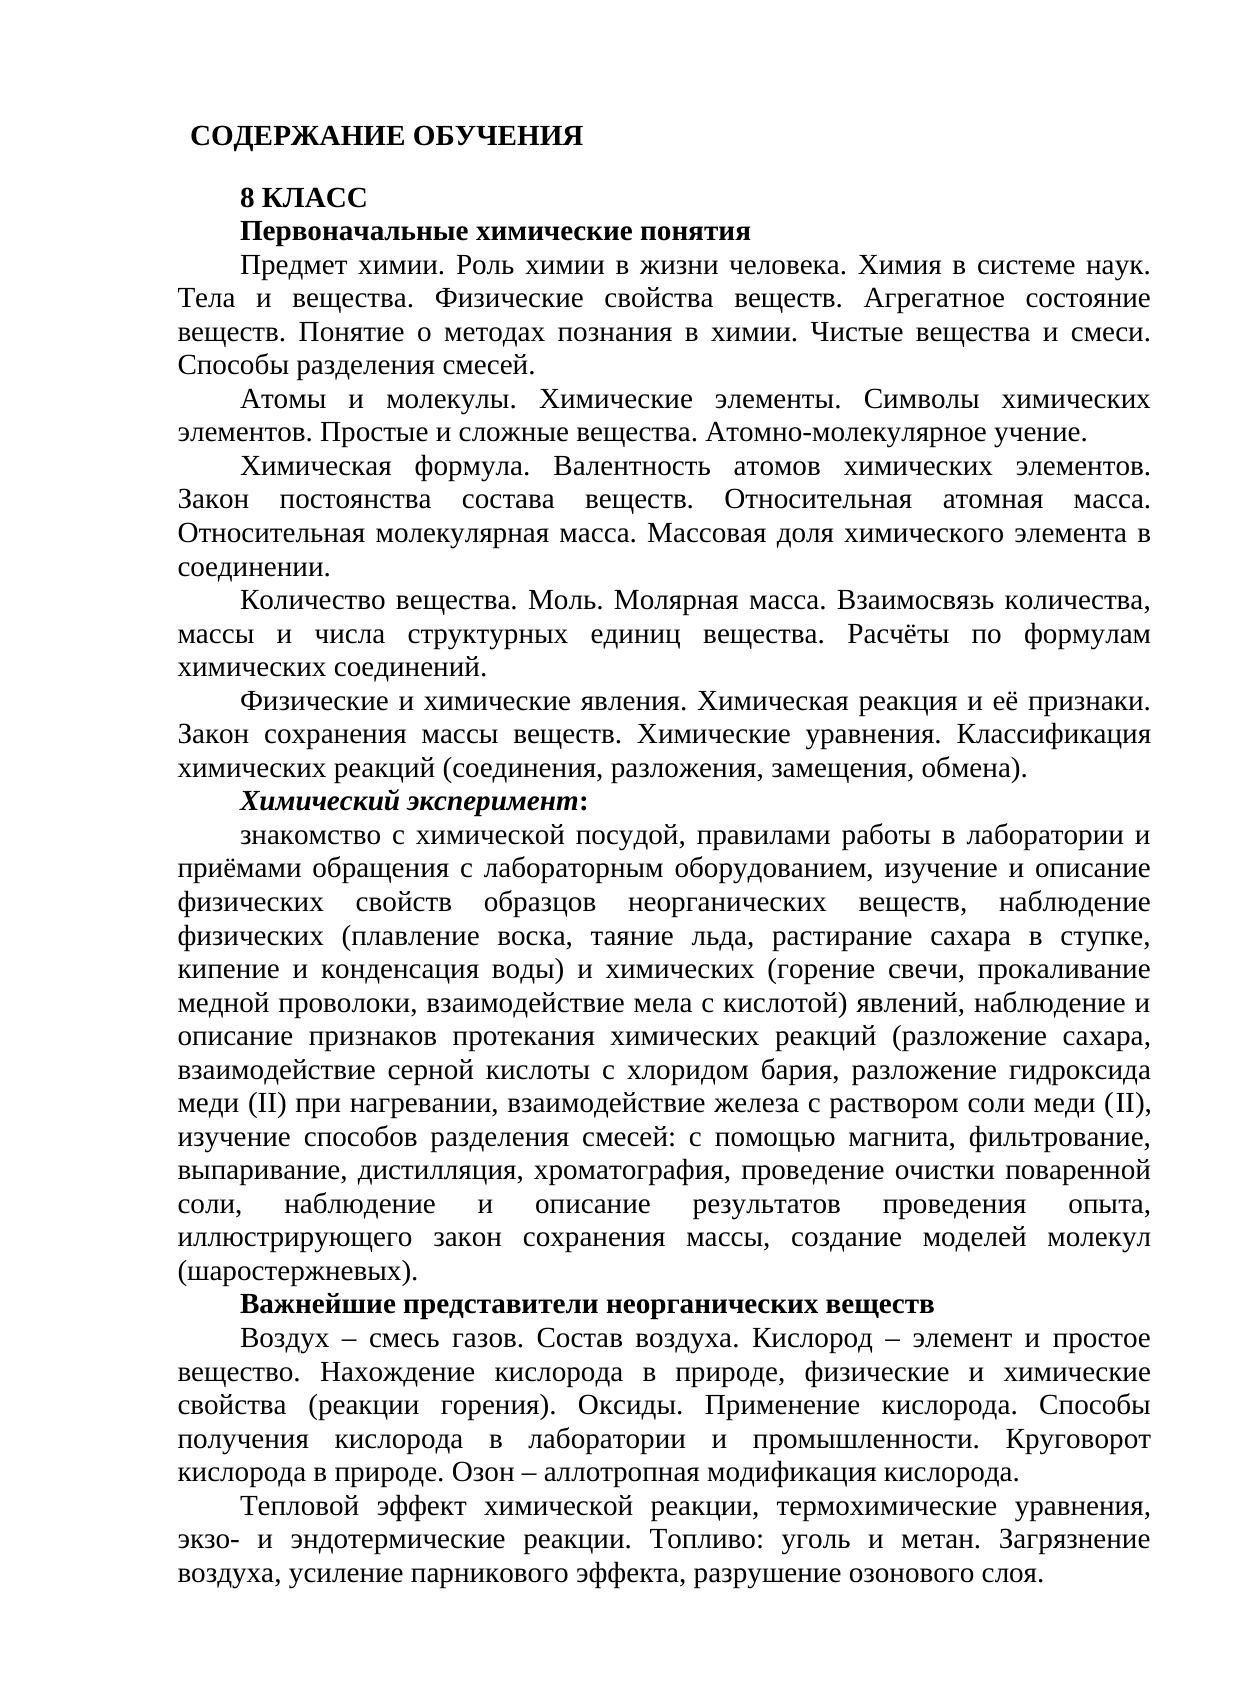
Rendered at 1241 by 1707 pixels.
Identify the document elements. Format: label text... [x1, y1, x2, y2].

text Химическая формула. Валентность атомов химических элементов. Закон постоянства состава веществ. Относительная атомная масса. Относительная молекулярная масса. Массовая доля химического элемента в соединении. [177, 448, 1152, 582]
text Предмет химии. Роль химии в жизни человека. Химия в системе наук. Тела и вещества. Физические свойства веществ. Агрегатное состояние веществ. Понятие о методах познания в химии. Чистые вещества и смеси. Способы разделения смесей. [177, 247, 1152, 381]
text Важнейшие представители неорганических веществ [177, 1287, 1152, 1320]
text СОДЕРЖАНИЕ ОБУЧЕНИЯ [190, 118, 1152, 152]
text Химический эксперимент: [177, 783, 1152, 817]
text Тепловой эффект химической реакции, термохимические уравнения, экзо- и эндотермические реакции. Топливо: уголь и метан. Загрязнение воздуха, усиление парникового эффекта, разрушение озонового слоя. [177, 1488, 1152, 1588]
text Количество вещества. Моль. Молярная масса. Взаимосвязь количества, массы и числа структурных единиц вещества. Расчёты по формулам химических соединений. [177, 582, 1152, 683]
text 8 КЛАСС [177, 180, 1152, 213]
text Первоначальные химические понятия [177, 213, 1152, 247]
text Атомы и молекулы. Химические элементы. Символы химических элементов. Простые и сложные вещества. Атомно-молекулярное учение. [177, 381, 1152, 448]
text знакомство с химической посудой, правилами работы в лаборатории и приёмами обращения с лабораторным оборудованием, изучение и описание физических свойств образцов неорганических веществ, наблюдение физических (плавление воска, таяние льда, растирание сахара в ступке, кипение и конденсация воды) и химических (горение свечи, прокаливание медной проволоки, взаимодействие мела с кислотой) явлений, наблюдение и описание признаков протекания химических реакций (разложение сахара, взаимодействие серной кислоты с хлоридом бария, разложение гидроксида меди (II) при нагревании, взаимодействие железа с раствором соли меди (II), изучение способов разделения смесей: с помощью магнита, фильтрование, выпаривание, дистилляция, хроматография, проведение очистки поваренной соли, наблюдение и описание результатов проведения опыта, иллюстрирующего закон сохранения массы, создание моделей молекул (шаростержневых). [177, 817, 1152, 1287]
text Воздух – смесь газов. Состав воздуха. Кислород – элемент и простое вещество. Нахождение кислорода в природе, физические и химические свойства (реакции горения). Оксиды. Применение кислорода. Способы получения кислорода в лаборатории и промышленности. Круговорот кислорода в природе. Озон – аллотропная модификация кислорода. [177, 1320, 1152, 1488]
text Физические и химические явления. Химическая реакция и её признаки. Закон сохранения массы веществ. Химические уравнения. Классификация химических реакций (соединения, разложения, замещения, обмена). [177, 683, 1152, 783]
